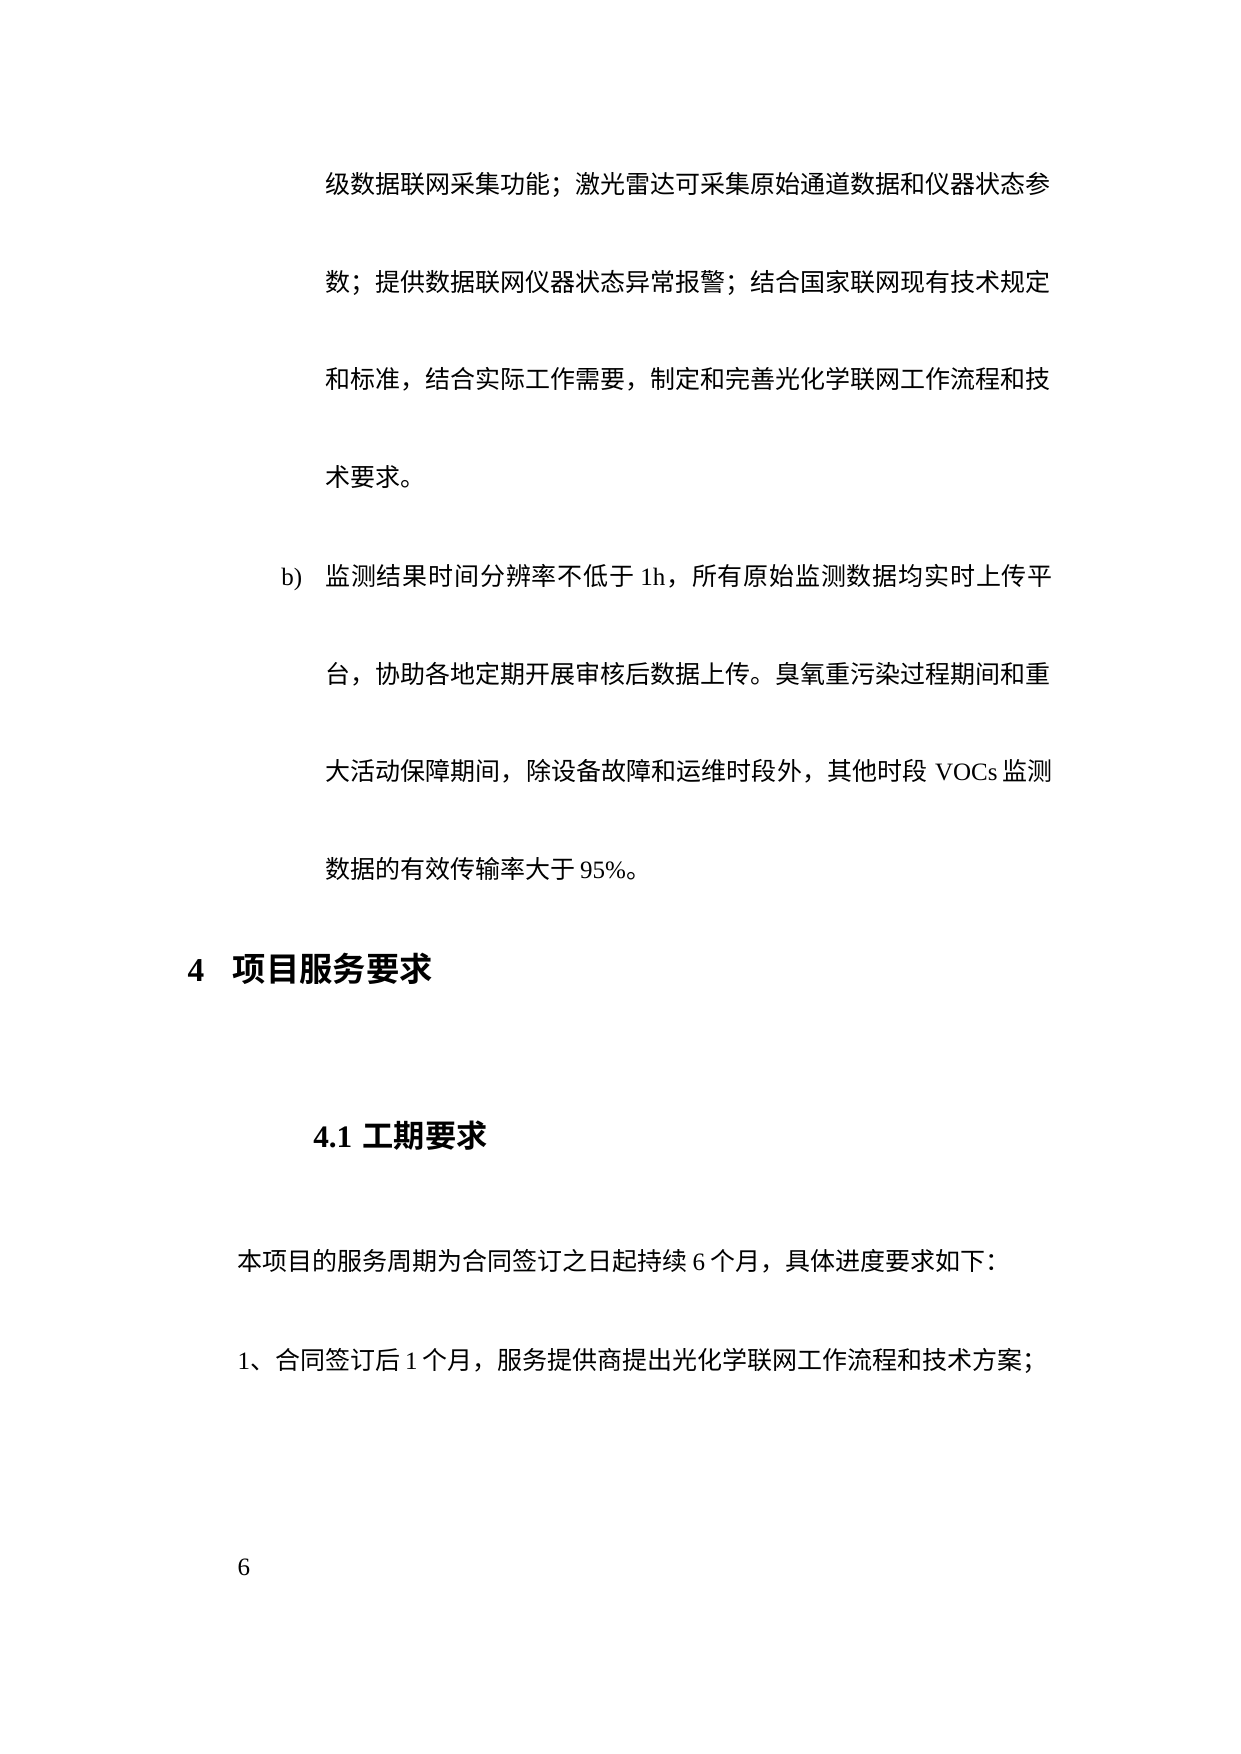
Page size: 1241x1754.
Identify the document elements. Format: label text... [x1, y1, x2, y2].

text 1、合同签订后1个月，服务提供商提出光化学联网工作流程和技术方案； [187, 1326, 1053, 1391]
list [281, 151, 1053, 508]
subtitle 项目服务要求 [187, 934, 1053, 999]
list 监测结果时间分辨率不低于1h，所有原始监测数据均实时上传平台，协助各地定期开展审核后数据上传。臭氧重污染过程期间和重大活动保障期间，除设备故障和运维时段外，其他时段VOCs监测数据的有效传输率大于95%。 [281, 542, 1053, 900]
subtitle 工期要求 [313, 1102, 1053, 1167]
text 本项目的服务周期为合同签订之日起持续6个月，具体进度要求如下： [187, 1227, 1053, 1292]
